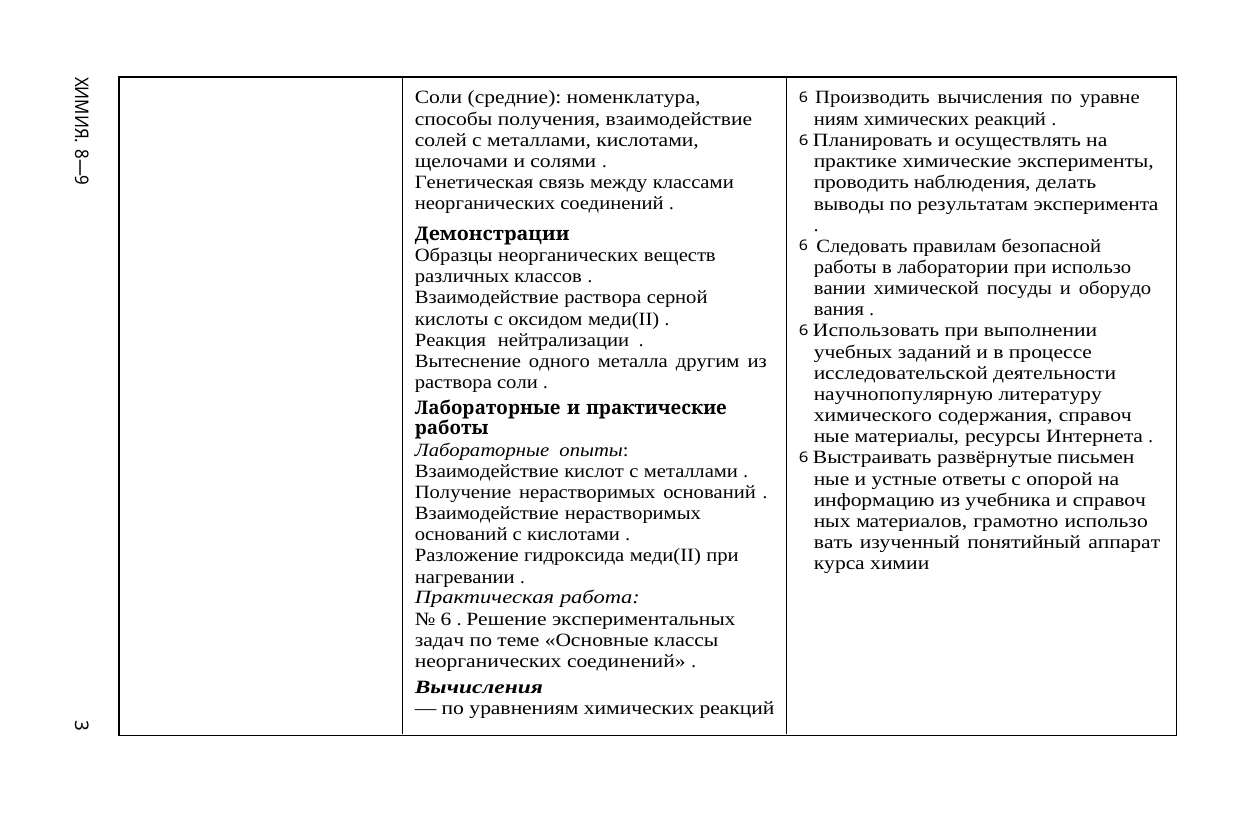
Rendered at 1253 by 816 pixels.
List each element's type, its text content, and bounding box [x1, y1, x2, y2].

table_header 6 Производить вычисления по уравне­ ниям химических реакций . 6 Планировать и осуществлять на практике химические эксперименты, проводить наблюдения, делать выводы по результатам эксперимента . 6 Следовать правилам безопасной работы в лаборатории при использо­ вании химической посуды и оборудо­ вания . 6 Использовать при выполнении учебных заданий и в процессе исследовательской деятельности научно­популярную литературу химического содержания, справоч­ ные материалы, ресурсы Интернета . 6 Выстраивать развёрнутые письмен­ ные и устные ответы с опорой на информацию из учебника и справоч­ ных материалов, грамотно использо­ вать изученный понятийный аппарат курса химии [787, 78, 1176, 734]
table_header Соли (средние): номенклатура, способы получения, взаимодействие солей с металлами, кислотами, щелочами и солями . Генетическая связь между классами неорганических соединений . Демонстрации Образцы неорганических веществ различных классов . Взаимодействие раствора серной кислоты с оксидом меди(II) . Реакция нейтрализации . Вытеснение одного металла другим из раствора соли . Лабораторные и практические работы Лабораторные опыты: Взаимодействие кислот с металлами . Получение нерастворимых оснований . Взаимодействие нерастворимых оснований с кислотами . Разложение гидроксида меди(II) при нагревании . Практическая работа: № 6 . Решение экспериментальных задач по теме «Основные классы неорганических соединений» . Вычисления — по уравнениям химических реакций [403, 78, 786, 734]
table_header [120, 78, 402, 734]
